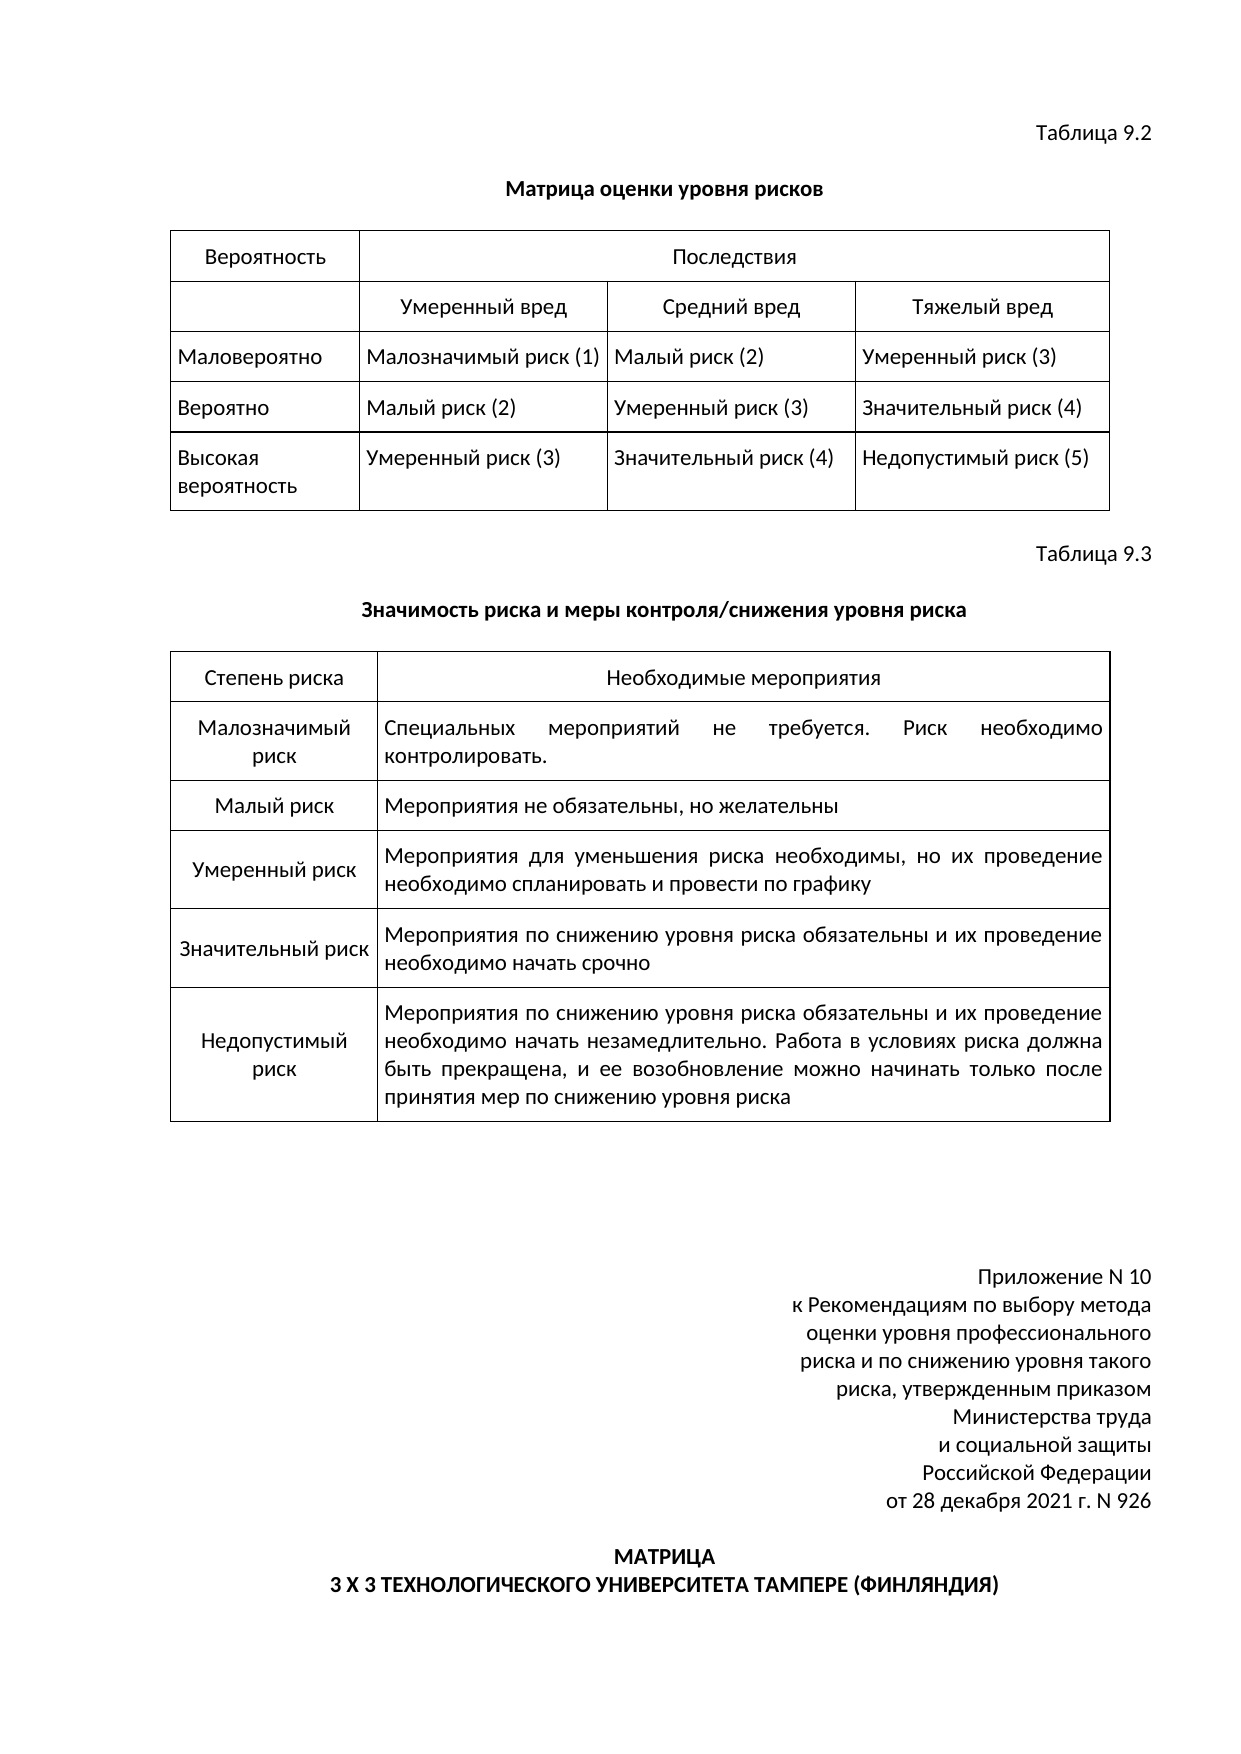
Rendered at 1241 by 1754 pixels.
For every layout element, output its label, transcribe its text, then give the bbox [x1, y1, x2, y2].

text и социальной защиты [177, 1430, 1152, 1458]
text Министерства труда [177, 1402, 1152, 1430]
table_cell Умеренный риск [171, 831, 377, 908]
table_header Степень риска [171, 652, 377, 701]
text риска, утвержденным приказом [177, 1374, 1152, 1402]
table_cell Значительный риск [171, 909, 377, 987]
table_cell Мероприятия по снижению уровня риска обязательны и их проведение необходимо начать срочно [378, 909, 1109, 987]
table_cell Малый риск [171, 781, 377, 830]
table_cell Средний вред [608, 282, 855, 331]
text к Рекомендациям по выбору метода [177, 1290, 1152, 1318]
table_cell Мероприятия для уменьшения риска необходимы, но их проведение необходимо спланировать и провести по графику [378, 831, 1109, 908]
text от 28 декабря 2021 г. N 926 [177, 1486, 1152, 1514]
table_header Вероятность [171, 231, 359, 281]
table_cell Умеренный вред [360, 282, 607, 331]
table_cell Мероприятия по снижению уровня риска обязательны и их проведение необходимо начать незамедлительно. Работа в условиях риска должна быть прекращена, и ее возобновление можно начинать только после принятия мер по снижению уровня риска [378, 988, 1109, 1121]
table_cell Мероприятия не обязательны, но желательны [378, 781, 1109, 830]
text Таблица 9.2 [177, 118, 1152, 146]
table_cell Малозначимый риск [171, 702, 377, 779]
text Приложение N 10 [177, 1262, 1152, 1290]
table_cell Малозначимый риск (1) [360, 332, 607, 381]
table_cell Значительный риск (4) [608, 433, 855, 510]
table_cell Умеренный риск (3) [608, 382, 855, 431]
table_cell Малый риск (2) [360, 382, 607, 431]
text оценки уровня профессионального [177, 1318, 1152, 1346]
table_cell Умеренный риск (3) [360, 433, 607, 510]
table_cell Вероятно [171, 382, 359, 431]
table_header Последствия [360, 231, 1109, 281]
table_cell Тяжелый вред [856, 282, 1109, 331]
title Матрица оценки уровня рисков [177, 174, 1152, 202]
text риска и по снижению уровня такого [177, 1346, 1152, 1374]
table_cell Высокая вероятность [171, 433, 359, 510]
table_cell Недопустимый риск [171, 988, 377, 1121]
table_cell Недопустимый риск (5) [856, 433, 1109, 510]
table_cell Значительный риск (4) [856, 382, 1109, 431]
text Российской Федерации [177, 1458, 1152, 1486]
table_cell [171, 282, 359, 331]
title МАТРИЦА [177, 1542, 1152, 1570]
table_header Необходимые мероприятия [378, 652, 1109, 701]
text Таблица 9.3 [177, 539, 1152, 567]
table_cell Маловероятно [171, 332, 359, 381]
title 3 X 3 ТЕХНОЛОГИЧЕСКОГО УНИВЕРСИТЕТА ТАМПЕРЕ (ФИНЛЯНДИЯ) [177, 1570, 1152, 1598]
table_cell Умеренный риск (3) [856, 332, 1109, 381]
table_cell Малый риск (2) [608, 332, 855, 381]
title Значимость риска и меры контроля/снижения уровня риска [177, 595, 1152, 623]
table_cell Специальных мероприятий не требуется. Риск необходимо контролировать. [378, 702, 1109, 779]
